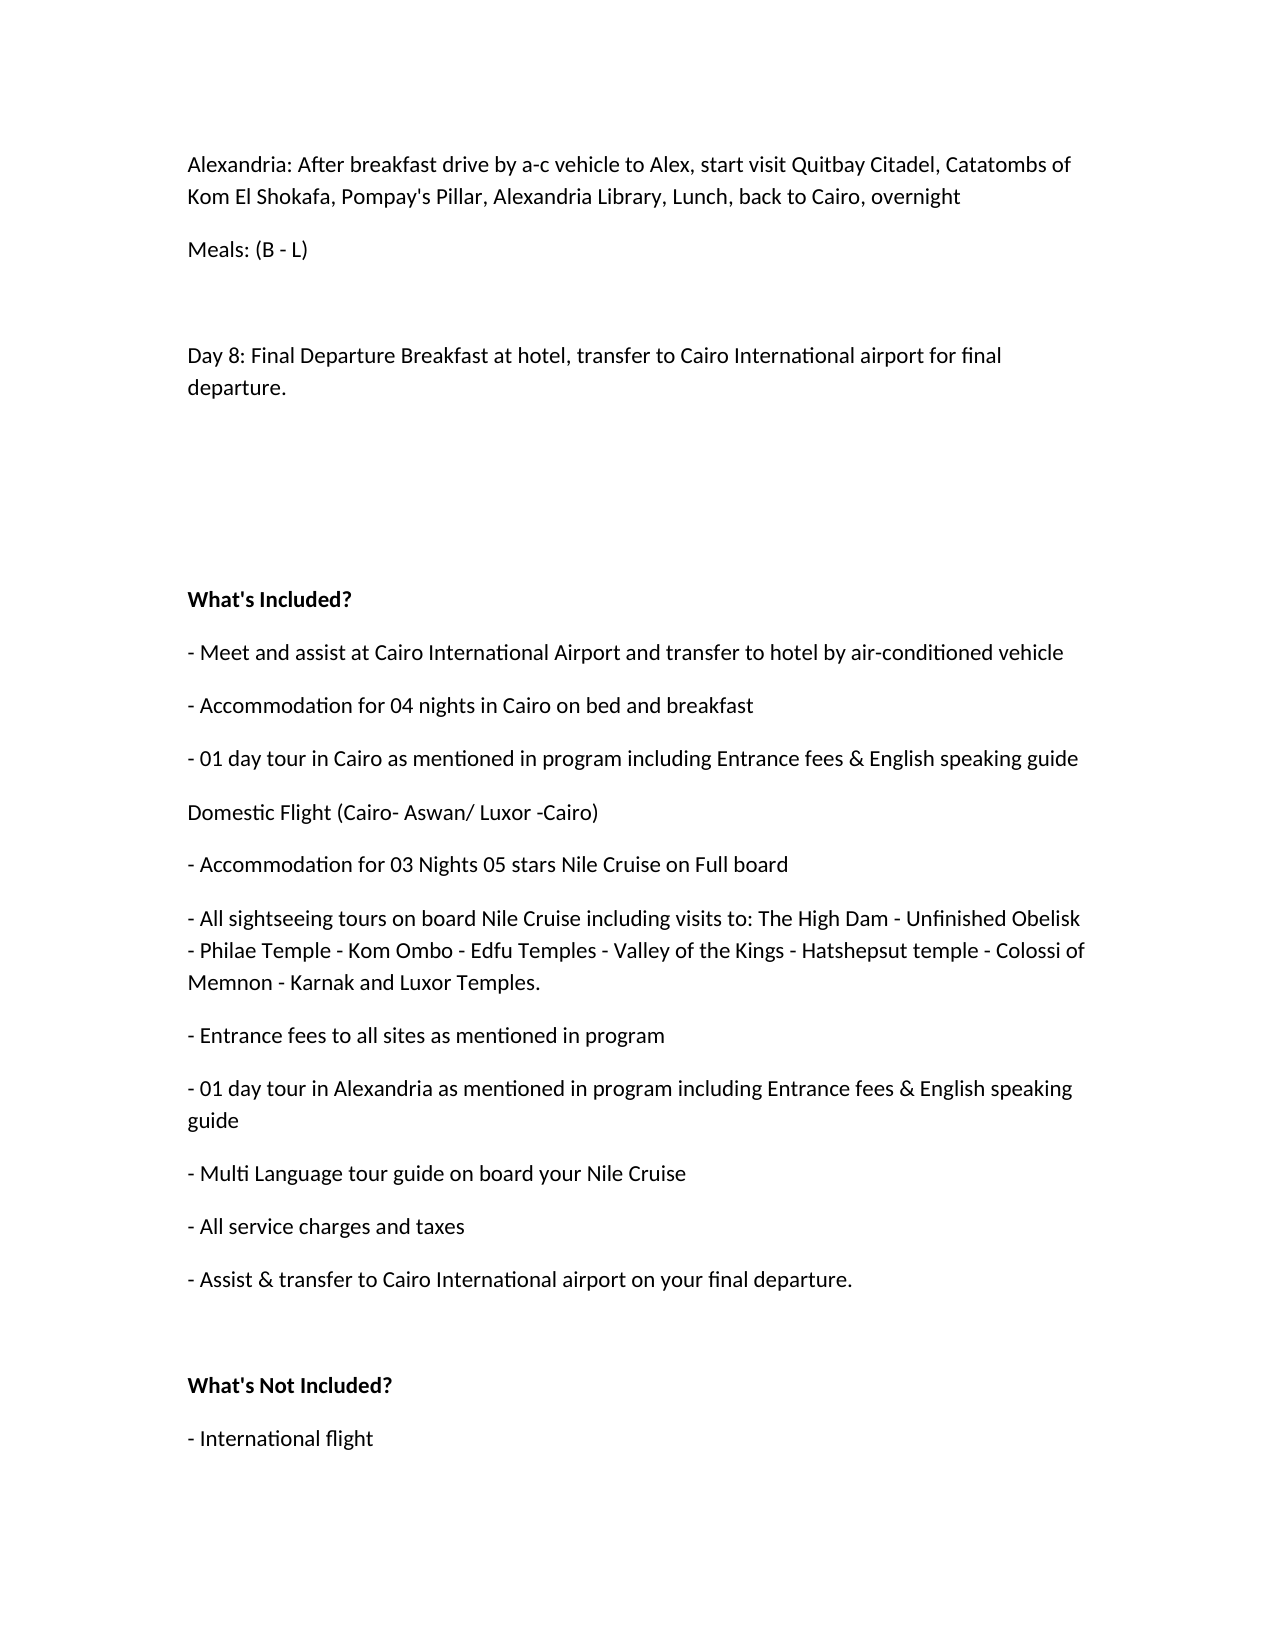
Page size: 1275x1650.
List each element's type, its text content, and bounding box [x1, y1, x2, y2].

text Meals: (B - L) [187, 235, 1087, 263]
text What's Included? [187, 586, 1087, 613]
text - International flight [187, 1424, 1087, 1452]
text Alexandria: After breakfast drive by a-c vehicle to Alex, start visit Quitbay Citadel, Catatombs of Kom El Shokafa, Pompay's Pillar, Alexandria Library, Lunch, back to Cairo, overnight [187, 150, 1087, 210]
text - Accommodation for 03 Nights 05 stars Nile Cruise on Full board [187, 851, 1087, 879]
text - Multi Language tour guide on board your Nile Cruise [187, 1159, 1087, 1187]
text - All service charges and taxes [187, 1212, 1087, 1240]
text - All sightseeing tours on board Nile Cruise including visits to: The High Dam - Unfinished Obelisk - Philae Temple - Kom Ombo - Edfu Temples - Valley of the Kings - Hatshepsut temple - Colossi of Memnon - Karnak and Luxor Temples. [187, 904, 1087, 996]
text Day 8: Final Departure Breakfast at hotel, transfer to Cairo International airport for final departure. [187, 341, 1087, 401]
text What's Not Included? [187, 1371, 1087, 1399]
text - 01 day tour in Cairo as mentioned in program including Entrance fees & English speaking guide [187, 744, 1087, 773]
text - Entrance fees to all sites as mentioned in program [187, 1021, 1087, 1049]
text - Meet and assist at Cairo International Airport and transfer to hotel by air-conditioned vehicle [187, 638, 1087, 667]
text - Accommodation for 04 nights in Cairo on bed and breakfast [187, 692, 1087, 719]
text - Assist & transfer to Cairo International airport on your final departure. [187, 1265, 1087, 1293]
text - 01 day tour in Alexandria as mentioned in program including Entrance fees & English speaking guide [187, 1074, 1087, 1134]
text Domestic Flight (Cairo- Aswan/ Luxor -Cairo) [187, 798, 1087, 826]
